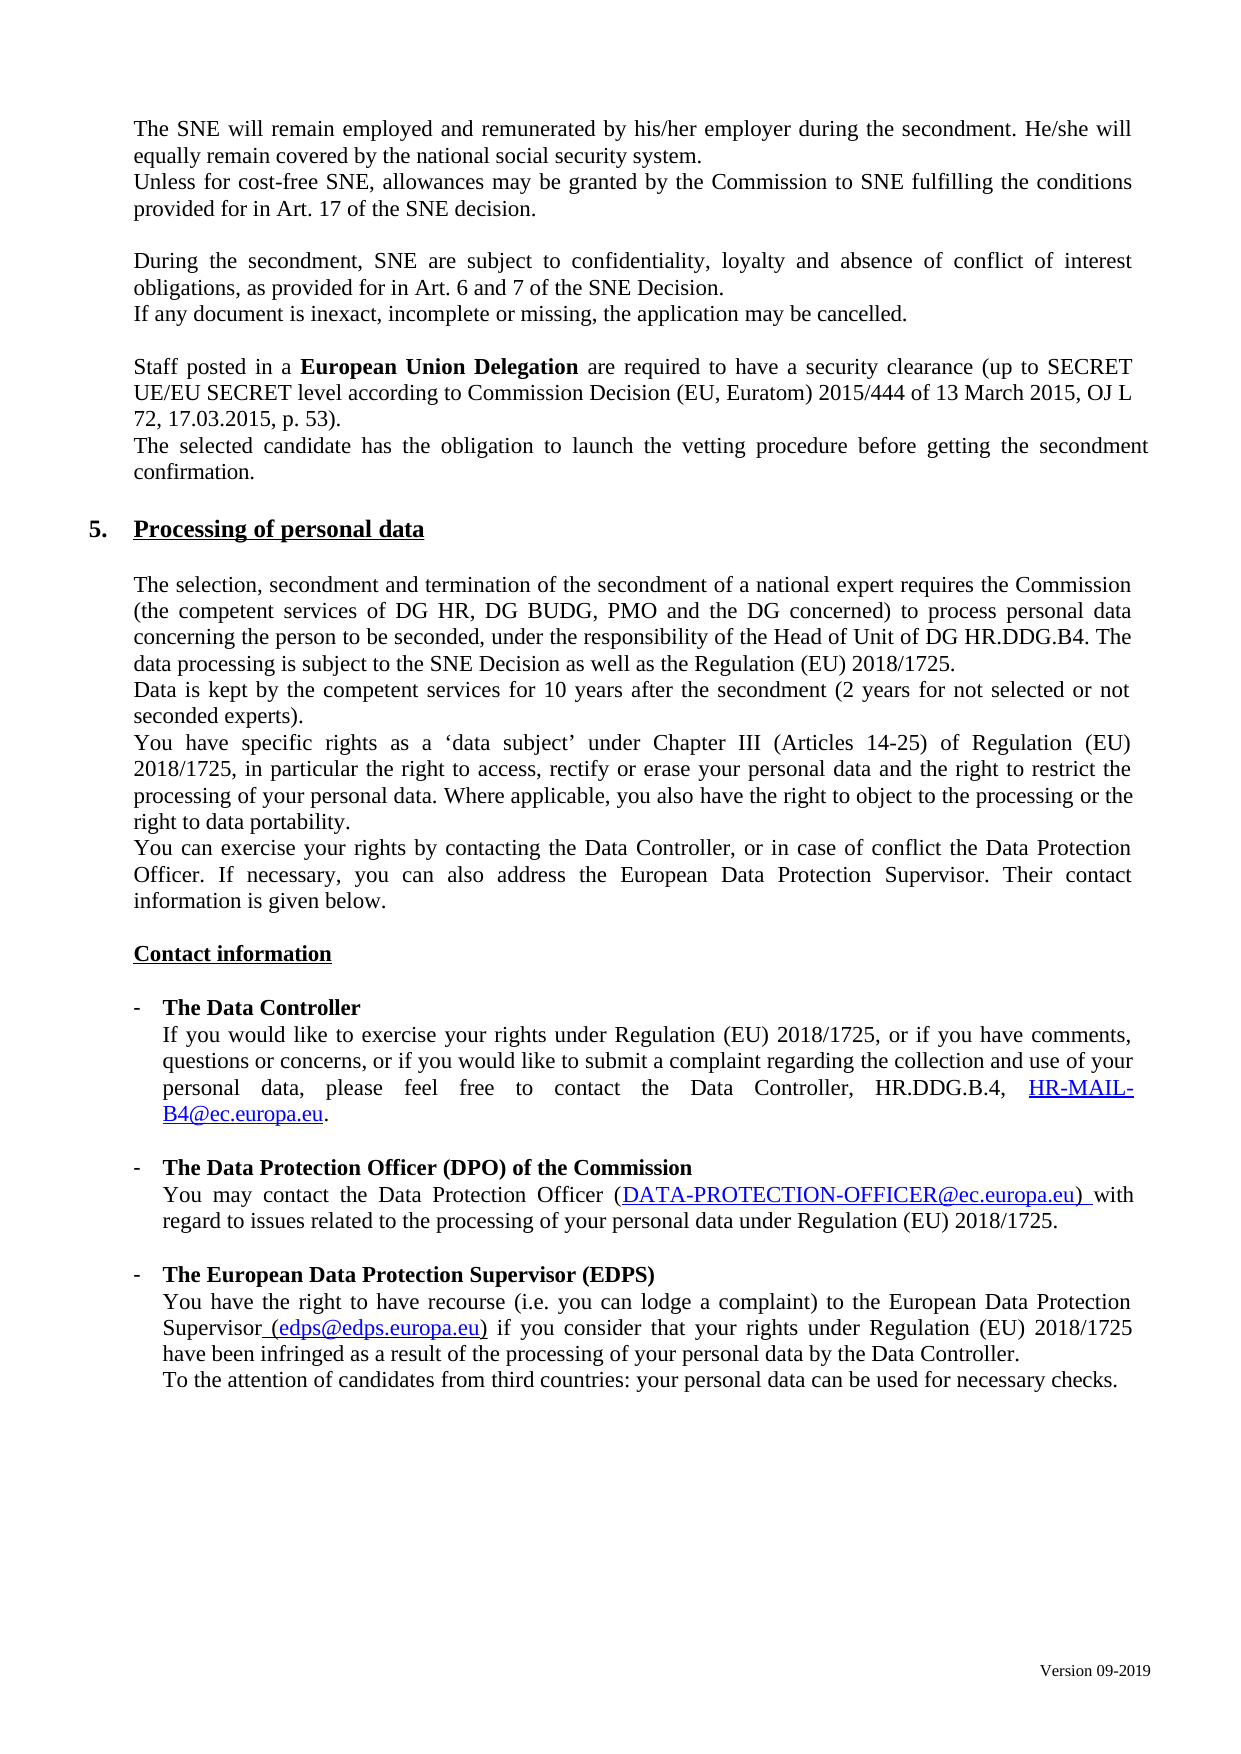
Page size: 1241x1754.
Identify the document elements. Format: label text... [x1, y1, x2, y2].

subtitle The European Data Protection Supervisor (EDPS) [133, 1260, 1163, 1288]
text During the secondment, SNE are subject to confidentiality, loyalty and absence of conflict of interest obligations, as provided for in Art. 6 and 7 of the SNE Decision. [133, 247, 1133, 300]
text If any document is inexact, incomplete or missing, the application may be cancelled. [133, 300, 1163, 326]
text Data is kept by the competent services for 10 years after the secondment (2 years for not selected or not seconded experts). [133, 676, 1133, 729]
text Staff posted in a European Union Delegation are required to have a security clearance (up to SECRET UE/EU SECRET level according to Commission Decision (EU, Euratom) 2015/444 of 13 March 2015, OJ L 72, 17.03.2015, p. 53). [133, 353, 1133, 432]
text You may contact the Data Protection Officer (DATA-PROTECTION-OFFICER@ec.europa.eu) with regard to issues related to the processing of your personal data under Regulation (EU) 2018/1725. [162, 1181, 1134, 1233]
text You can exercise your rights by contacting the Data Controller, or in case of conflict the Data Protection Officer. If necessary, you can also address the European Data Protection Supervisor. Their contact information is given below. [133, 834, 1134, 913]
text If you would like to exercise your rights under Regulation (EU) 2018/1725, or if you have comments, questions or concerns, or if you would like to submit a complaint regarding the collection and use of your personal data, please feel free to contact the Data Controller, HR.DDG.B.4, HR-MAIL- B4@ec.europa.eu. [162, 1021, 1134, 1126]
list The Data Controller [133, 993, 1163, 1021]
text The selected candidate has the obligation to launch the vetting procedure before getting the secondment confirmation. [133, 432, 1151, 484]
subtitle The Data Protection Officer (DPO) of the Commission [133, 1153, 1163, 1181]
text The selection, secondment and termination of the secondment of a national expert requires the Commission (the competent services of DG HR, DG BUDG, PMO and the DG concerned) to process personal data concerning the person to be seconded, under the responsibility of the Head of Unit of DG HR.DDG.B4. The data processing is subject to the SNE Decision as well as the Regulation (EU) 2018/1725. [133, 571, 1133, 676]
text To the attention of candidates from third countries: your personal data can be used for necessary checks. [162, 1367, 1163, 1393]
list Processing of personal data [89, 514, 1163, 542]
text Unless for cost-free SNE, allowances may be granted by the Commission to SNE fulfilling the conditions provided for in Art. 17 of the SNE decision. [133, 168, 1134, 221]
text You have specific rights as a ‘data subject’ under Chapter III (Articles 14-25) of Regulation (EU) 2018/1725, in particular the right to access, rectify or erase your personal data and the right to restrict the processing of your personal data. Where applicable, you also have the right to object to the processing or the right to data portability. [133, 729, 1133, 834]
subtitle Contact information [133, 940, 1163, 967]
text You have the right to have recourse (i.e. you can lodge a complaint) to the European Data Protection Supervisor (edps@edps.europa.eu) if you consider that your rights under Regulation (EU) 2018/1725 have been infringed as a result of the processing of your personal data by the Data Controller. [162, 1288, 1134, 1367]
text The SNE will remain employed and remunerated by his/her employer during the secondment. He/she will equally remain covered by the national social security system. [133, 115, 1133, 168]
